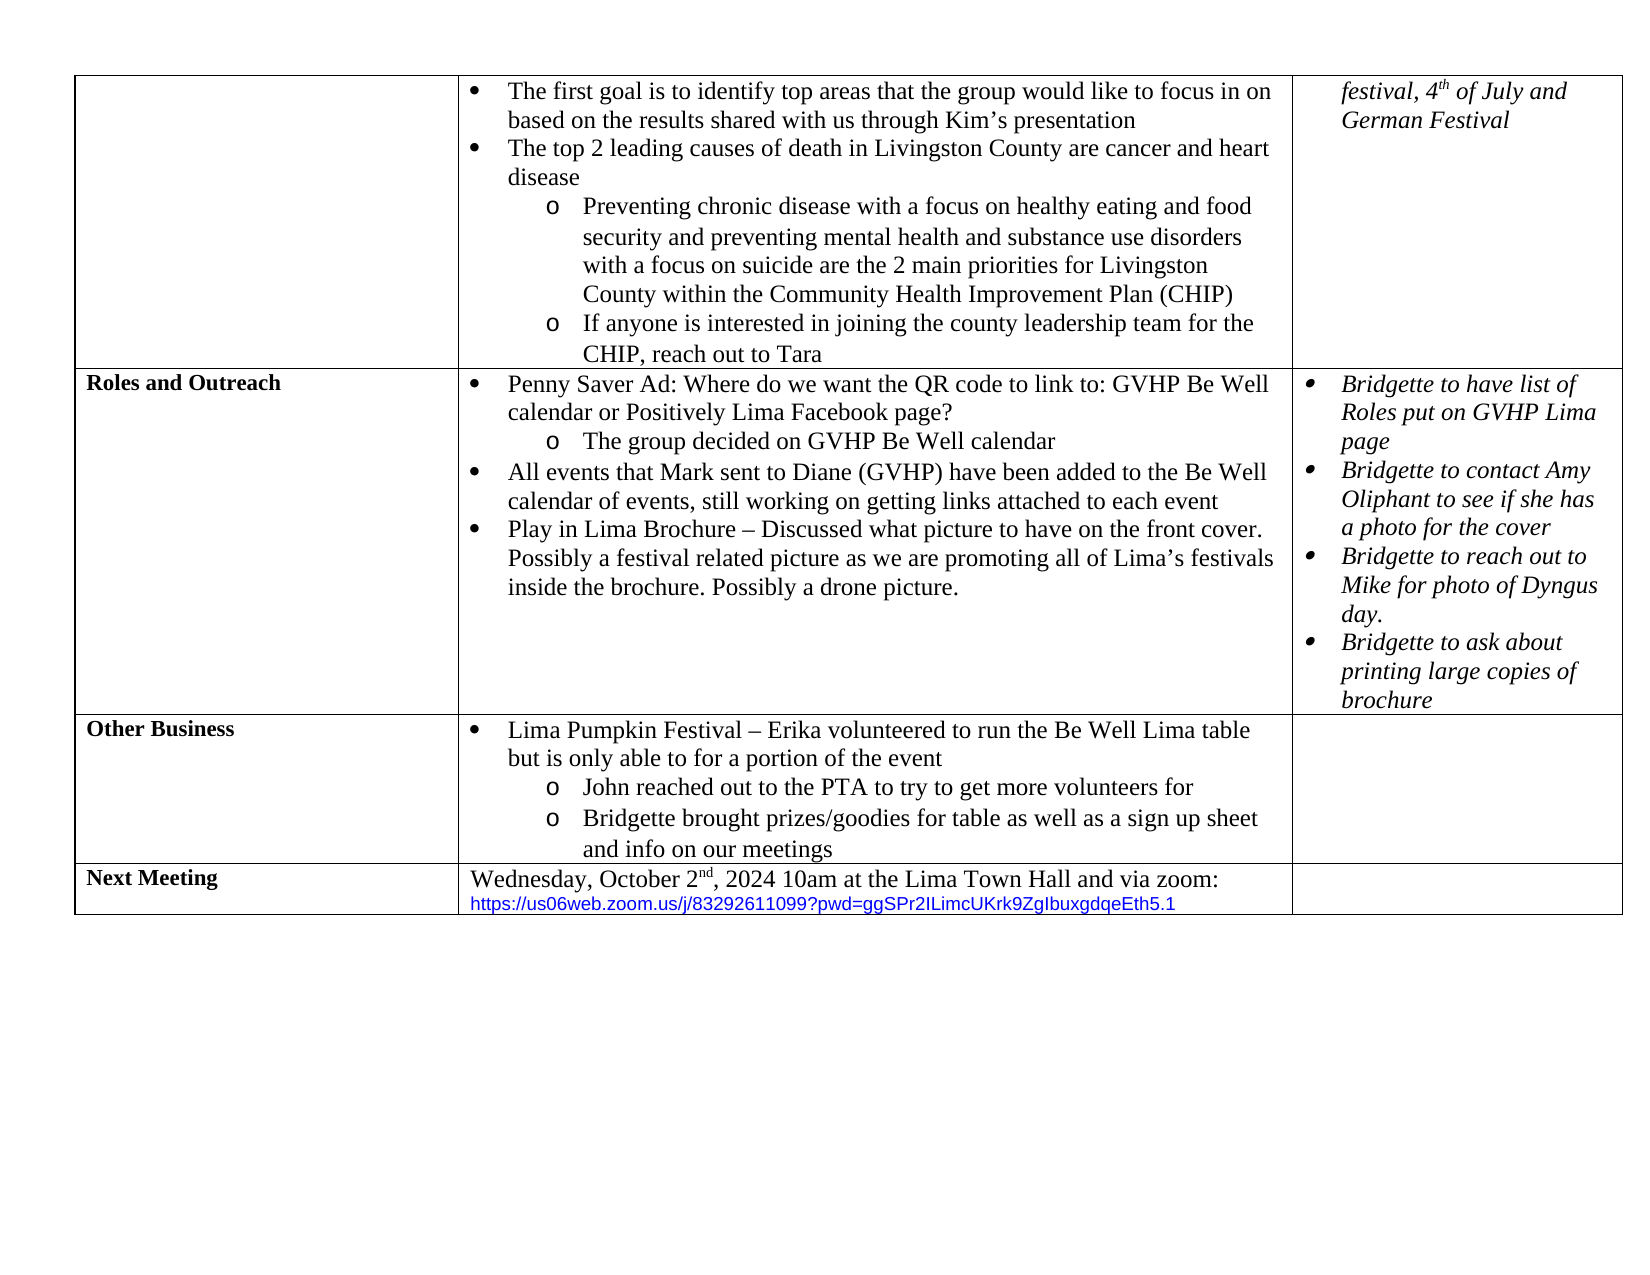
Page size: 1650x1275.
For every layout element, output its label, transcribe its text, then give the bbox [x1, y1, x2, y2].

table_cell Bridgette to have list of Roles put on GVHP Lima page Bridgette to contact Amy Oliphant to see if she has a photo for the cover Bridgette to reach out to Mike for photo of Dyngus day. Bridgette to ask about printing large copies of brochure [1293, 369, 1622, 714]
table_cell Penny Saver Ad: Where do we want the QR code to link to: GVHP Be Well calendar or Positively Lima Facebook page? The group decided on GVHP Be Well calendar All events that Mark sent to Diane (GVHP) have been added to the Be Well calendar of events, still working on getting links attached to each event Play in Lima Brochure – Discussed what picture to have on the front cover. Possibly a festival related picture as we are promoting all of Lima’s festivals inside the brochure. Possibly a drone picture. [459, 369, 1292, 714]
table_cell Wednesday, October 2nd, 2024 10am at the Lima Town Hall and via zoom: https://us06web.zoom.us/j/83292611099?pwd=ggSPr2ILimcUKrk9ZgIbuxgdqeEth5.1 [459, 864, 1292, 914]
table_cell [1293, 76, 1622, 368]
table_cell Lima Pumpkin Festival – Erika volunteered to run the Be Well Lima table but is only able to for a portion of the event John reached out to the PTA to try to get more volunteers for Bridgette brought prizes/goodies for table as well as a sign up sheet and info on our meetings [459, 715, 1292, 863]
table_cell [76, 76, 458, 368]
table_cell [1293, 715, 1622, 863]
table_cell Roles and Outreach [76, 369, 458, 714]
table_cell Next Meeting [76, 864, 458, 914]
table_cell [459, 76, 1292, 368]
table_cell Other Business [76, 715, 458, 863]
table_cell [1293, 864, 1622, 914]
